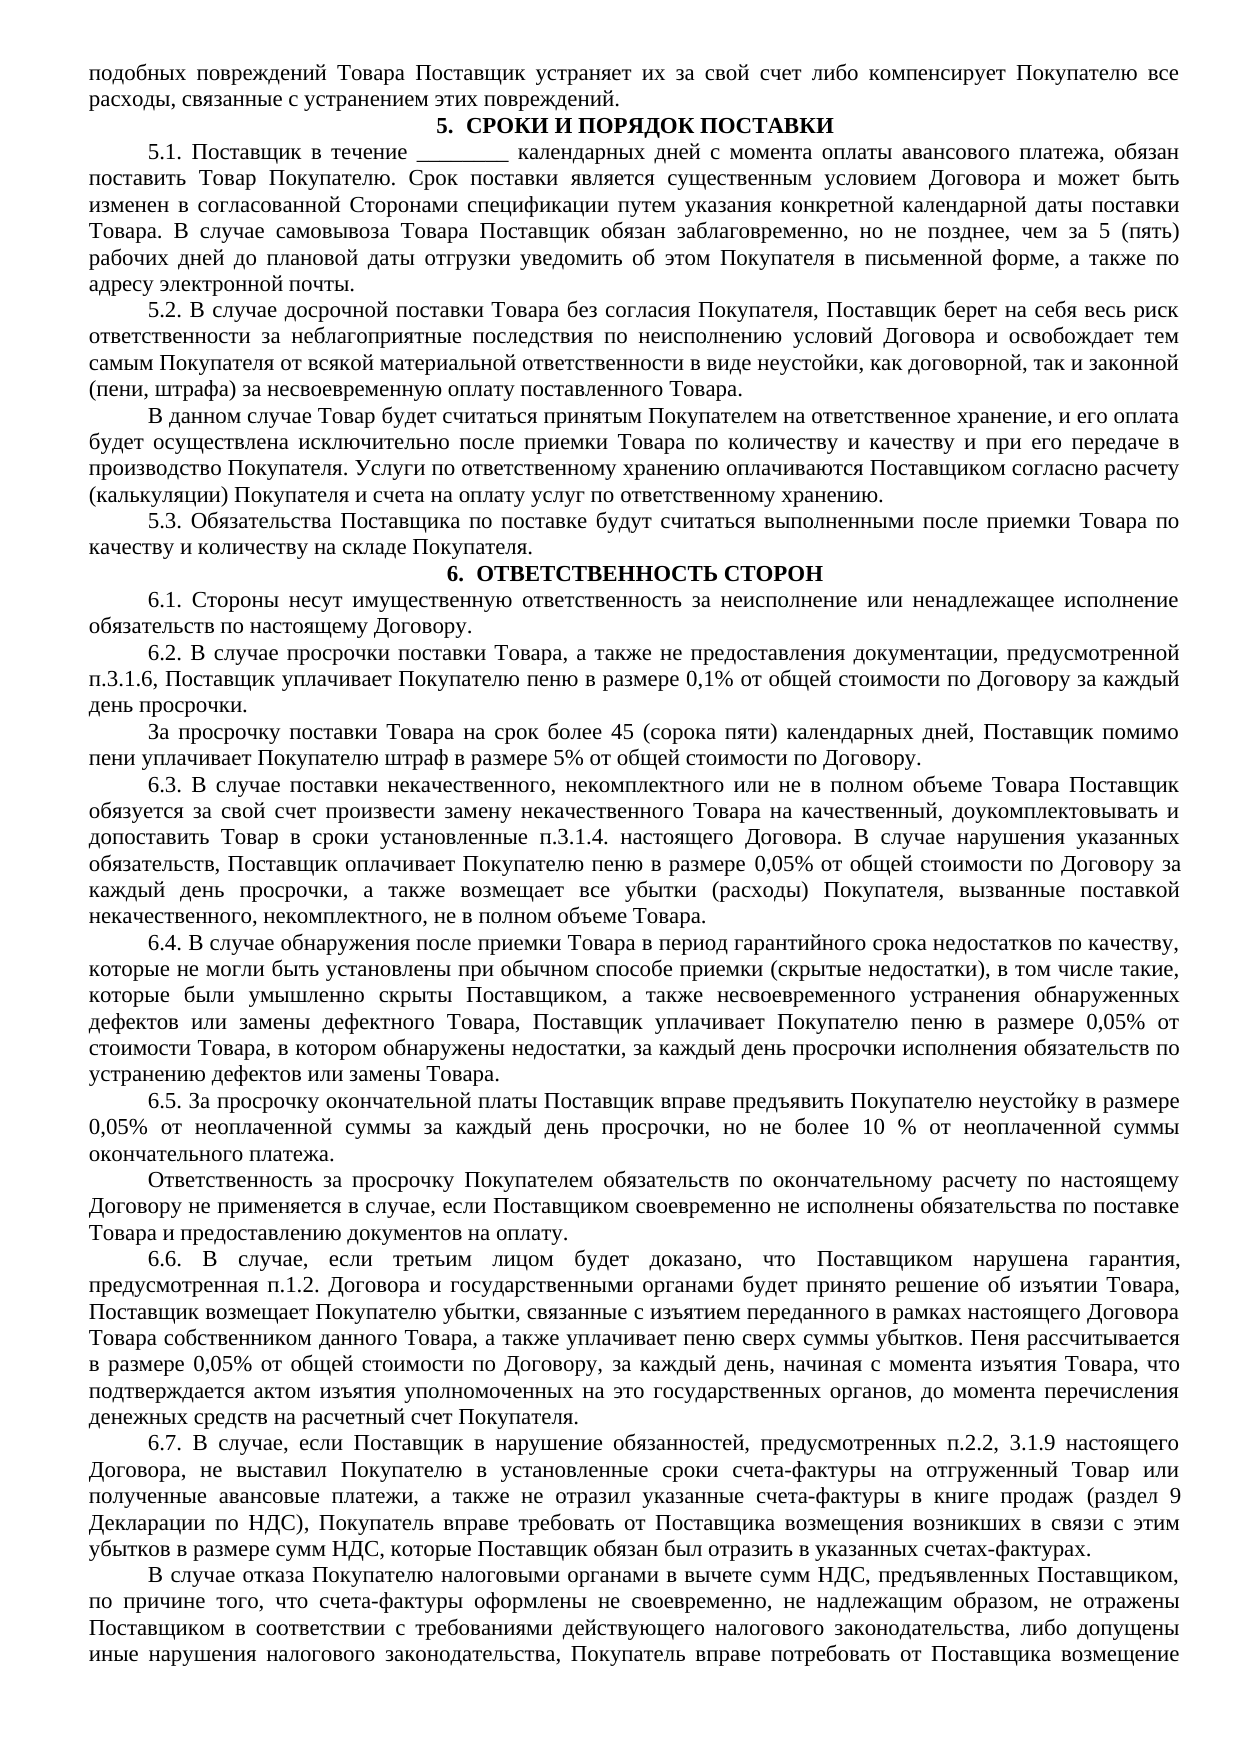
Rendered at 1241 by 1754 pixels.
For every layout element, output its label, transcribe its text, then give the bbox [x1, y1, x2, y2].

text 6.3. В случае поставки некачественного, некомплектного или не в полном объеме Товара Поставщик обязуется за свой счет произвести замену некачественного Товара на качественный, доукомплектовывать и допоставить Товар в сроки установленные п.3.1.4. настоящего Договора. В случае нарушения указанных обязательств, Поставщик оплачивает Покупателю пеню в размере 0,05% от общей стоимости по Договору за каждый день просрочки, а также возмещает все убытки (расходы) Покупателя, вызванные поставкой некачественного, некомплектного, не в полном объеме Товара. [89, 771, 1181, 929]
list СРОКИ И ПОРЯДОК ПОСТАВКИ [89, 112, 1181, 138]
text За просрочку поставки Товара на срок более 45 (сорока пяти) календарных дней, Поставщик помимо пени уплачивает Покупателю штраф в размере 5% от общей стоимости по Договору. [89, 718, 1181, 771]
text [89, 59, 1181, 112]
text 6.2. В случае просрочки поставки Товара, а также не предоставления документации, предусмотренной п.3.1.6, Поставщик уплачивает Покупателю пеню в размере 0,1% от общей стоимости по Договору за каждый день просрочки. [89, 639, 1181, 718]
text В данном случае Товар будет считаться принятым Покупателем на ответственное хранение, и его оплата будет осуществлена исключительно после приемки Товара по количеству и качеству и при его передаче в производство Покупателя. Услуги по ответственному хранению оплачиваются Поставщиком согласно расчету (калькуляции) Покупателя и счета на оплату услуг по ответственному хранению. [89, 402, 1181, 507]
text 6.6. В случае, если третьим лицом будет доказано, что Поставщиком нарушена гарантия, предусмотренная п.1.2. Договора и государственными органами будет принято решение об изъятии Товара, Поставщик возмещает Покупателю убытки, связанные с изъятием переданного в рамках настоящего Договора Товара собственником данного Товара, а также уплачивает пеню сверх суммы убытков. Пеня рассчитывается в размере 0,05% от общей стоимости по Договору, за каждый день, начиная с момента изъятия Товара, что подтверждается актом изъятия уполномоченных на это государственных органов, до момента перечисления денежных средств на расчетный счет Покупателя. [89, 1245, 1181, 1429]
text 5.3. Обязательства Поставщика по поставке будут считаться выполненными после приемки Товара по качеству и количеству на складе Покупателя. [89, 507, 1181, 560]
text 5.2. В случае досрочной поставки Товара без согласия Покупателя, Поставщик берет на себя весь риск ответственности за неблагоприятные последствия по неисполнению условий Договора и освобождает тем самым Покупателя от всякой материальной ответственности в виде неустойки, как договорной, так и законной (пени, штрафа) за несвоевременную оплату поставленного Товара. [89, 296, 1181, 402]
text 6.1. Стороны несут имущественную ответственность за неисполнение или ненадлежащее исполнение обязательств по настоящему Договору. [89, 586, 1181, 639]
text Ответственность за просрочку Покупателем обязательств по окончательному расчету по настоящему Договору не применяется в случае, если Поставщиком своевременно не исполнены обязательства по поставке Товара и предоставлению документов на оплату. [89, 1166, 1181, 1245]
text 6.7. В случае, если Поставщик в нарушение обязанностей, предусмотренных п.2.2, 3.1.9 настоящего Договора, не выставил Покупателю в установленные сроки счета-фактуры на отгруженный Товар или полученные авансовые платежи, а также не отразил указанные счета-фактуры в книге продаж (раздел 9 Декларации по НДС), Покупатель вправе требовать от Поставщика возмещения возникших в связи с этим убытков в размере сумм НДС, которые Поставщик обязан был отразить в указанных счетах-фактурах. [89, 1429, 1181, 1561]
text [89, 1561, 1181, 1667]
text 5.1. Поставщик в течение ________ календарных дней c момента оплаты авансового платежа, обязан поставить Товар Покупателю. Срок поставки является существенным условием Договора и может быть изменен в согласованной Сторонами спецификации путем указания конкретной календарной даты поставки Товара. В случае самовывоза Товара Поставщик обязан заблаговременно, но не позднее, чем за 5 (пять) рабочих дней до плановой даты отгрузки уведомить об этом Покупателя в письменной форме, а также по адресу электронной почты. [89, 138, 1181, 296]
text 6.4. В случае обнаружения после приемки Товара в период гарантийного срока недостатков по качеству, которые не могли быть установлены при обычном способе приемки (скрытые недостатки), в том числе такие, которые были умышленно скрыты Поставщиком, а также несвоевременного устранения обнаруженных дефектов или замены дефектного Товара, Поставщик уплачивает Покупателю пеню в размере 0,05% от стоимости Товара, в котором обнаружены недостатки, за каждый день просрочки исполнения обязательств по устранению дефектов или замены Товара. [89, 929, 1181, 1087]
text 6.5. За просрочку окончательной платы Поставщик вправе предъявить Покупателю неустойку в размере 0,05% от неоплаченной суммы за каждый день просрочки, но не более 10 % от неоплаченной суммы окончательного платежа. [89, 1087, 1181, 1166]
list ОТВЕТСТВЕННОСТЬ СТОРОН [89, 560, 1181, 586]
